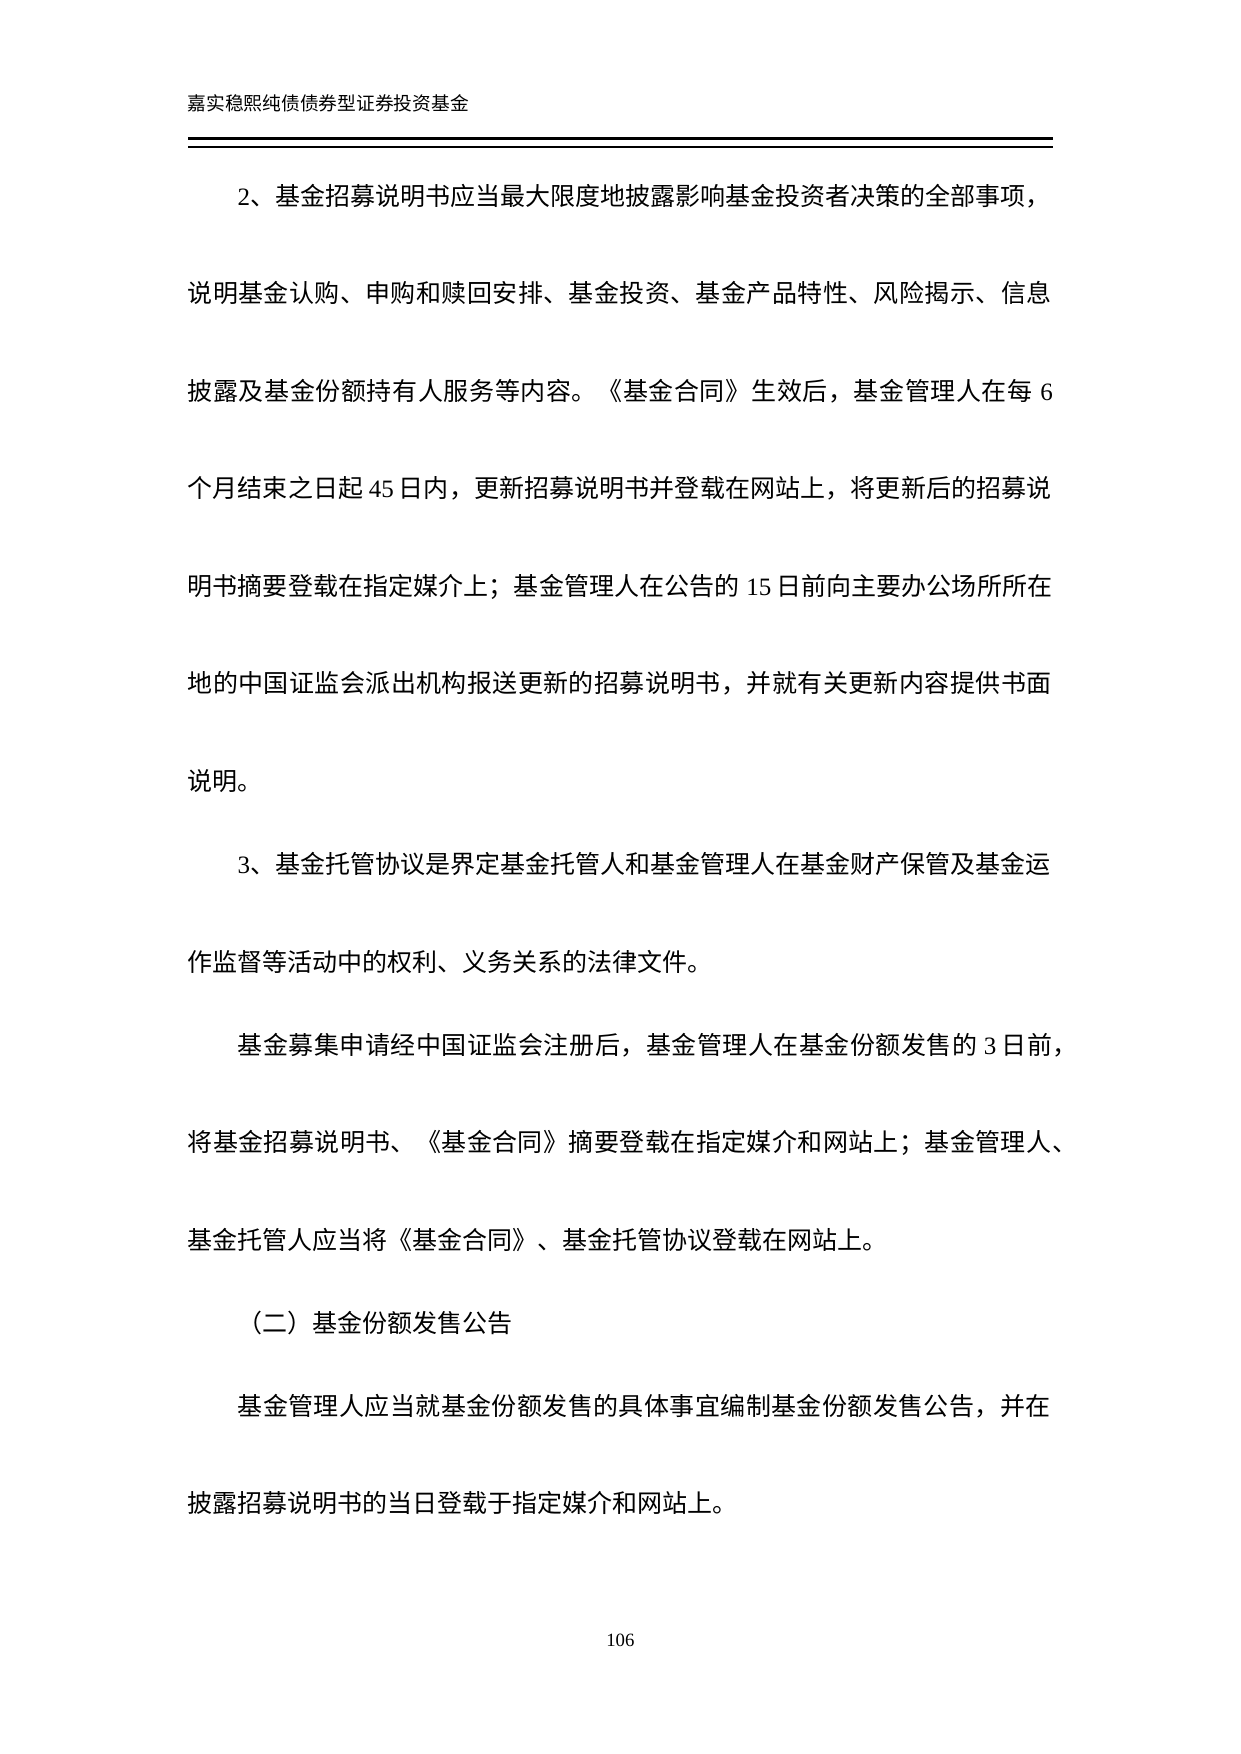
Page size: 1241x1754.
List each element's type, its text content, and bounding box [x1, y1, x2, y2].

text 3、基金托管协议是界定基金托管人和基金管理人在基金财产保管及基金运作监督等活动中的权利、义务关系的法律文件。 [187, 830, 1053, 993]
text 基金募集申请经中国证监会注册后，基金管理人在基金份额发售的3日前，将基金招募说明书、《基金合同》摘要登载在指定媒介和网站上；基金管理人、基金托管人应当将《基金合同》、基金托管协议登载在网站上。 [187, 1011, 1053, 1271]
text 2、基金招募说明书应当最大限度地披露影响基金投资者决策的全部事项，说明基金认购、申购和赎回安排、基金投资、基金产品特性、风险揭示、信息披露及基金份额持有人服务等内容。《基金合同》生效后，基金管理人在每6个月结束之日起45日内，更新招募说明书并登载在网站上，将更新后的招募说明书摘要登载在指定媒介上；基金管理人在公告的15日前向主要办公场所所在地的中国证监会派出机构报送更新的招募说明书，并就有关更新内容提供书面说明。 [187, 162, 1053, 812]
text （二）基金份额发售公告 [187, 1289, 1053, 1354]
text 基金管理人应当就基金份额发售的具体事宜编制基金份额发售公告，并在披露招募说明书的当日登载于指定媒介和网站上。 [187, 1372, 1053, 1534]
